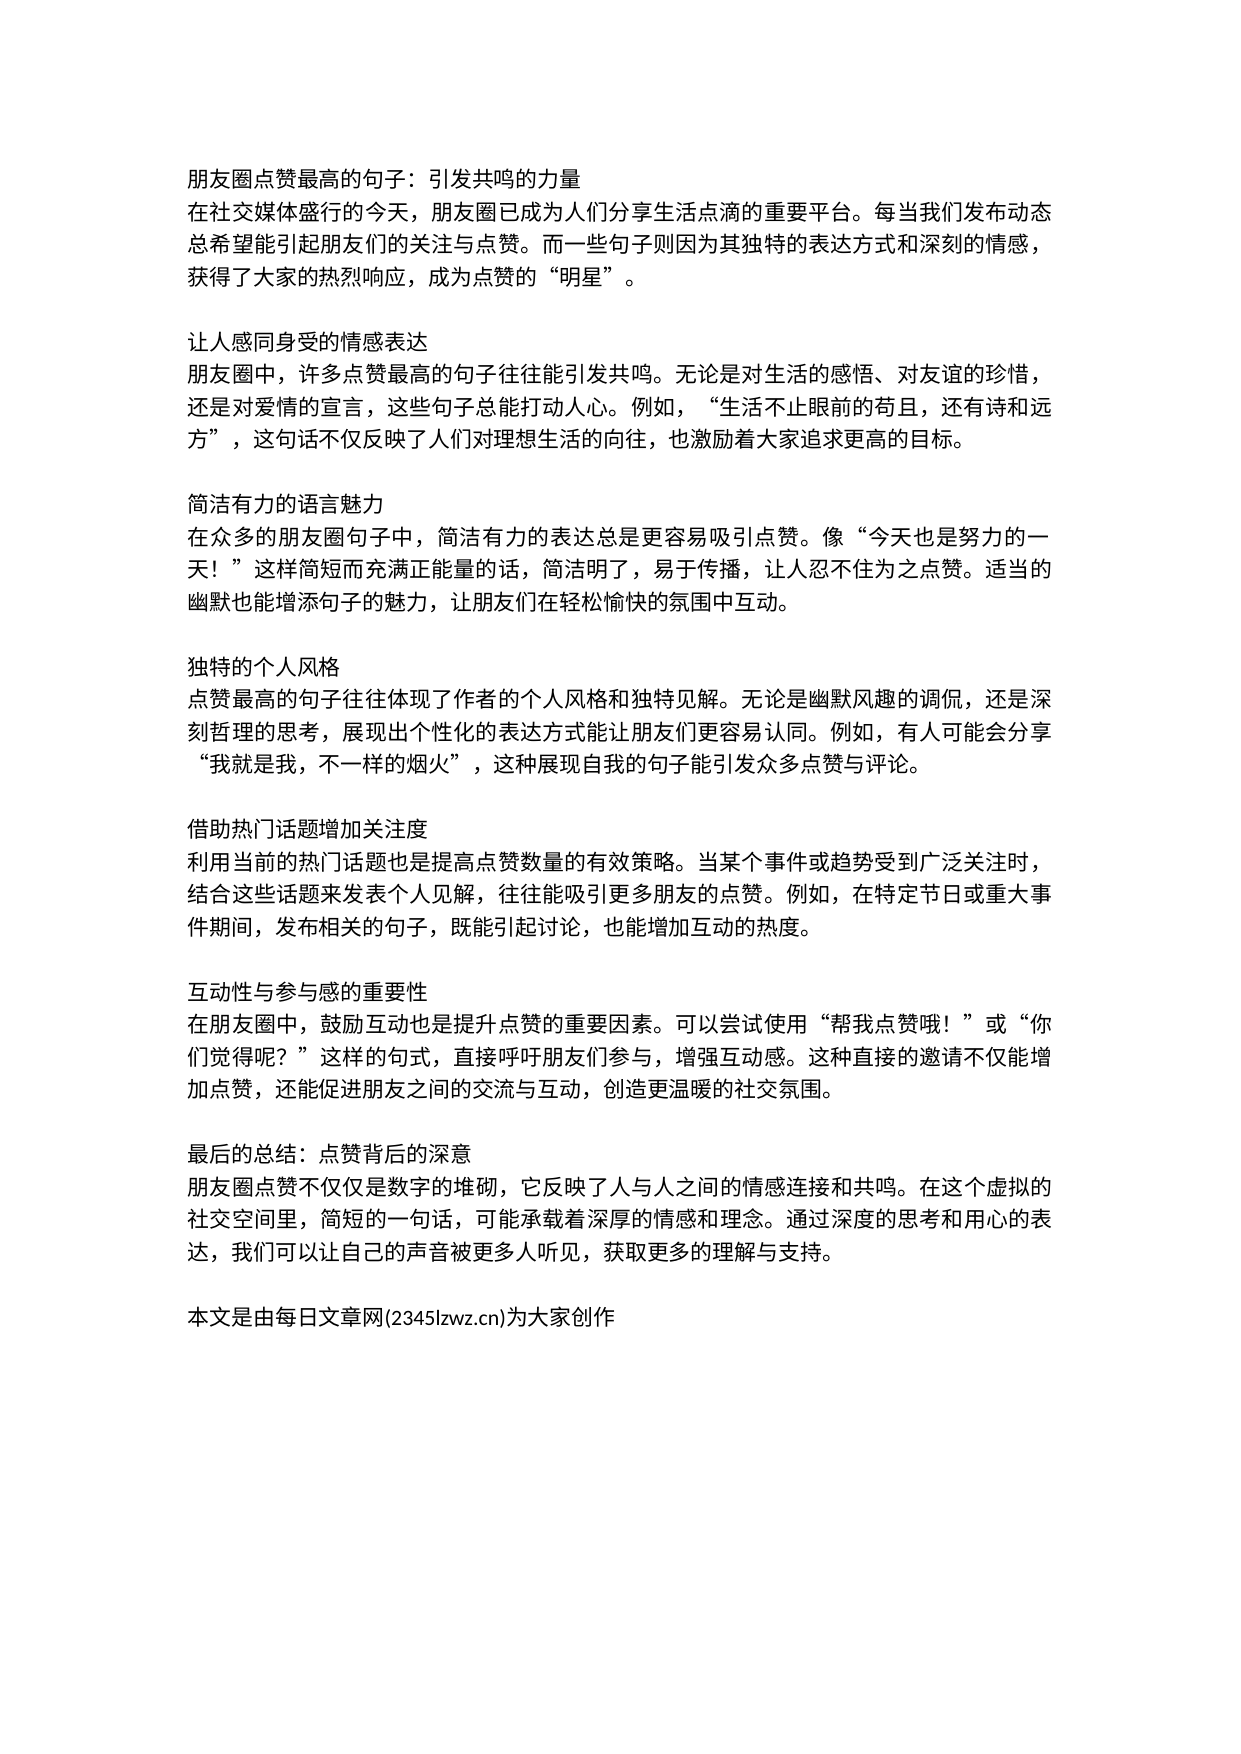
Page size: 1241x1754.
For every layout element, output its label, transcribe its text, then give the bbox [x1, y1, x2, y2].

text 让人感同身受的情感表达 [187, 324, 1053, 357]
text 点赞最高的句子往往体现了作者的个人风格和独特见解。无论是幽默风趣的调侃，还是深刻哲理的思考，展现出个性化的表达方式能让朋友们更容易认同。例如，有人可能会分享“我就是我，不一样的烟火”，这种展现自我的句子能引发众多点赞与评论。 [187, 682, 1053, 779]
text 在社交媒体盛行的今天，朋友圈已成为人们分享生活点滴的重要平台。每当我们发布动态，总希望能引起朋友们的关注与点赞。而一些句子则因为其独特的表达方式和深刻的情感，获得了大家的热烈响应，成为点赞的“明星”。 [187, 194, 1053, 292]
text 朋友圈点赞不仅仅是数字的堆砌，它反映了人与人之间的情感连接和共鸣。在这个虚拟的社交空间里，简短的一句话，可能承载着深厚的情感和理念。通过深度的思考和用心的表达，我们可以让自己的声音被更多人听见，获取更多的理解与支持。 [187, 1169, 1053, 1267]
text 利用当前的热门话题也是提高点赞数量的有效策略。当某个事件或趋势受到广泛关注时，结合这些话题来发表个人见解，往往能吸引更多朋友的点赞。例如，在特定节日或重大事件期间，发布相关的句子，既能引起讨论，也能增加互动的热度。 [187, 844, 1053, 942]
text 最后的总结：点赞背后的深意 [187, 1137, 1053, 1169]
text 在朋友圈中，鼓励互动也是提升点赞的重要因素。可以尝试使用“帮我点赞哦！”或“你们觉得呢？”这样的句式，直接呼吁朋友们参与，增强互动感。这种直接的邀请不仅能增加点赞，还能促进朋友之间的交流与互动，创造更温暖的社交氛围。 [187, 1007, 1053, 1104]
text 朋友圈中，许多点赞最高的句子往往能引发共鸣。无论是对生活的感悟、对友谊的珍惜，还是对爱情的宣言，这些句子总能打动人心。例如，“生活不止眼前的苟且，还有诗和远方”，这句话不仅反映了人们对理想生活的向往，也激励着大家追求更高的目标。 [187, 357, 1053, 454]
text 在众多的朋友圈句子中，简洁有力的表达总是更容易吸引点赞。像“今天也是努力的一天！”这样简短而充满正能量的话，简洁明了，易于传播，让人忍不住为之点赞。适当的幽默也能增添句子的魅力，让朋友们在轻松愉快的氛围中互动。 [187, 519, 1053, 617]
text 朋友圈点赞最高的句子：引发共鸣的力量 [187, 162, 1053, 194]
text 本文是由每日文章网(2345lzwz.cn)为大家创作 [187, 1299, 1053, 1332]
text 互动性与参与感的重要性 [187, 974, 1053, 1007]
text 借助热门话题增加关注度 [187, 812, 1053, 844]
text 独特的个人风格 [187, 649, 1053, 682]
text 简洁有力的语言魅力 [187, 487, 1053, 519]
